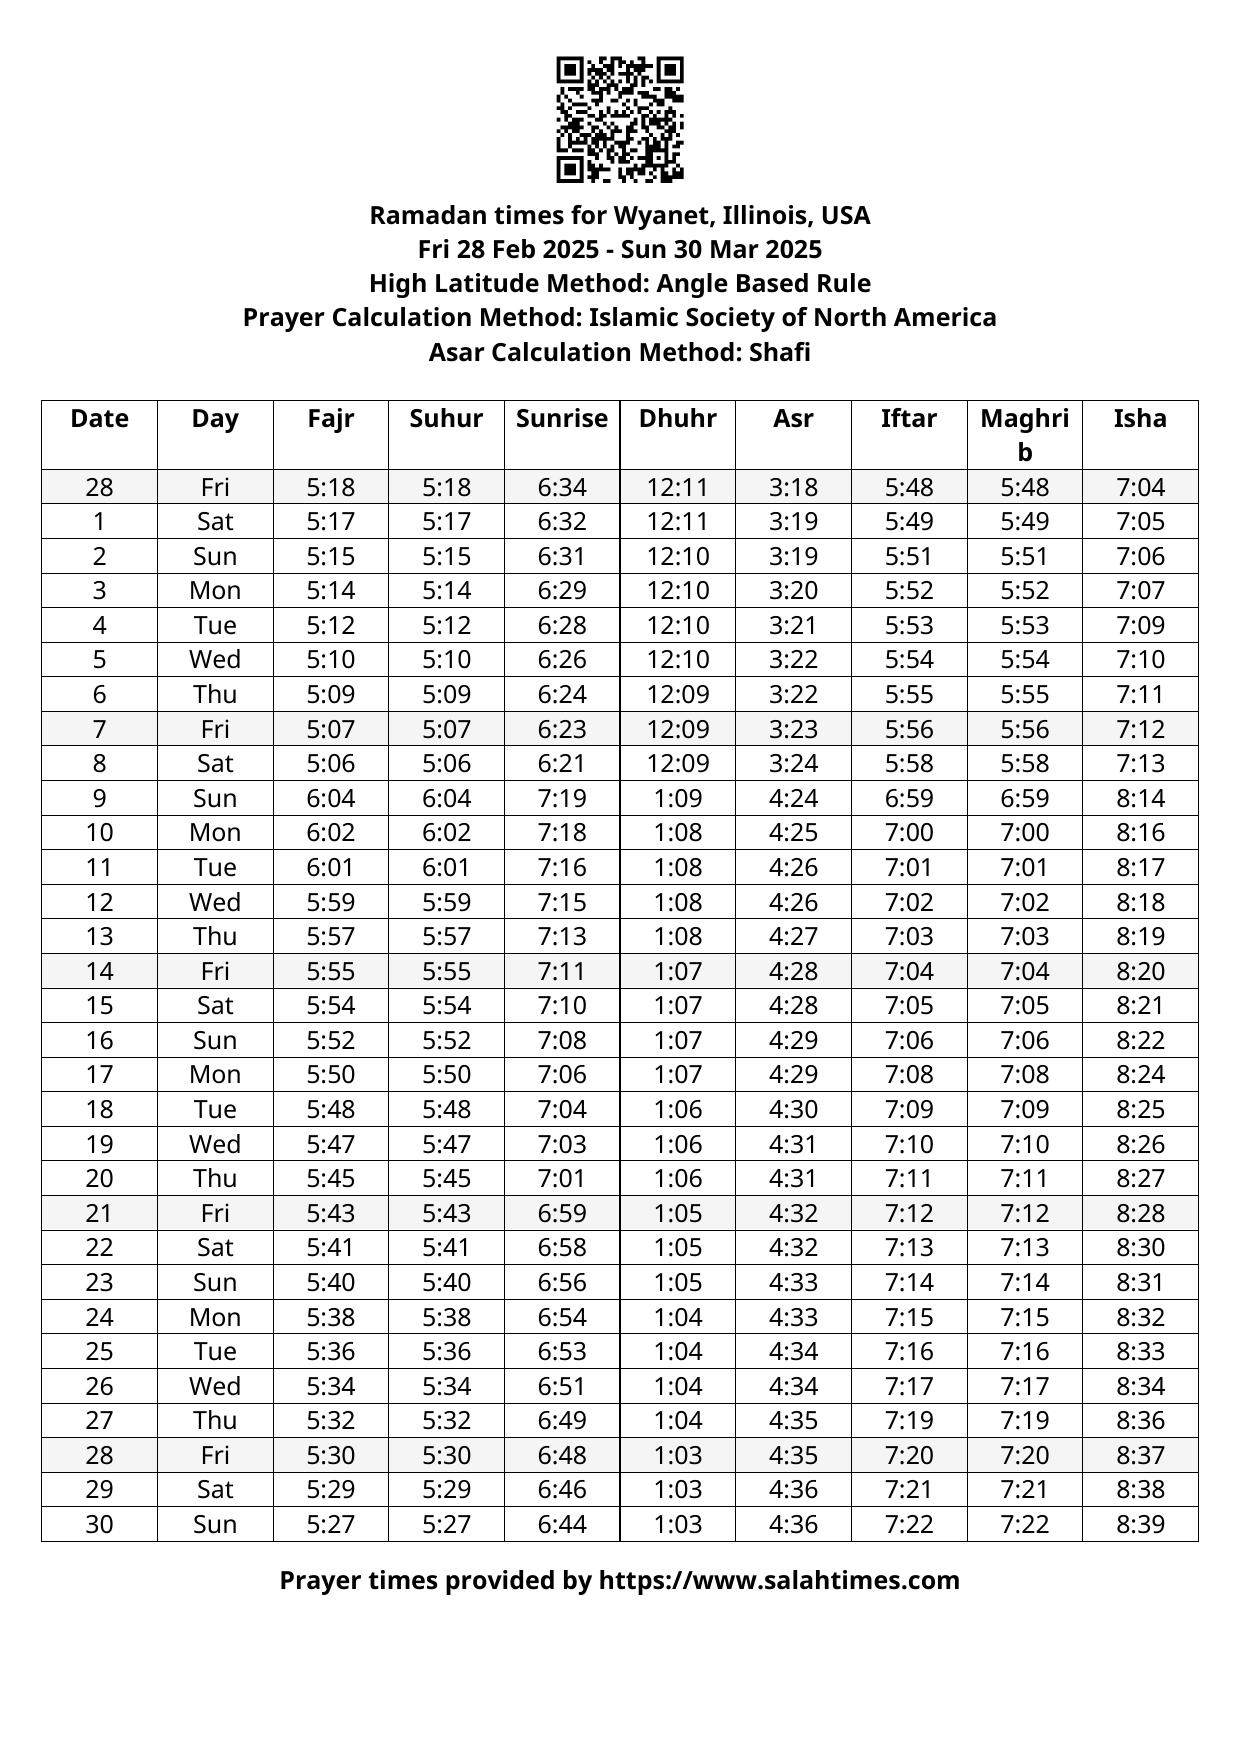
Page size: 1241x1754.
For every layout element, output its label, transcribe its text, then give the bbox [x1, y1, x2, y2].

table_cell 5:47 [389, 1127, 504, 1160]
table_cell 5:06 [389, 746, 504, 780]
table_cell Thu [158, 1161, 273, 1195]
table_cell Sun [158, 1023, 273, 1057]
table_cell 6:04 [389, 781, 504, 814]
table_cell 7:05 [968, 989, 1082, 1022]
text Prayer times provided by https://www.salahtimes.com [42, 1563, 1198, 1597]
table_cell 5:49 [968, 504, 1082, 538]
table_cell 5:58 [968, 746, 1082, 780]
table_cell 1:08 [621, 850, 735, 884]
table_cell 3 [42, 574, 157, 607]
table_cell 26 [42, 1369, 157, 1402]
table_cell Fri [158, 1196, 273, 1229]
table_cell 7:15 [852, 1300, 967, 1333]
table_cell 3:22 [736, 677, 851, 711]
table_cell 27 [42, 1404, 157, 1437]
table_cell 7:11 [968, 1161, 1082, 1195]
table_header Dhuhr [621, 401, 735, 469]
table_cell 12:10 [621, 643, 735, 676]
table_cell 17 [42, 1058, 157, 1091]
table_cell 5:14 [389, 574, 504, 607]
table_cell 7:20 [968, 1438, 1082, 1472]
table_cell 7:17 [852, 1369, 967, 1402]
table_cell 1:08 [621, 885, 735, 918]
table_cell Fri [158, 470, 273, 503]
table_cell 6:04 [274, 781, 388, 814]
text Ramadan times for Wyanet, Illinois, USA [42, 198, 1198, 232]
table_cell 3:18 [736, 470, 851, 503]
table_cell 5:52 [389, 1023, 504, 1057]
table_cell Sat [158, 989, 273, 1022]
table_cell 12:09 [621, 677, 735, 711]
table_cell 7:06 [505, 1058, 619, 1091]
table_header Isha [1083, 401, 1198, 469]
table_cell 7:08 [852, 1058, 967, 1091]
table_cell 7:12 [852, 1196, 967, 1229]
table_cell 5:41 [389, 1231, 504, 1264]
table_cell 1:06 [621, 1092, 735, 1126]
table_cell 3:19 [736, 504, 851, 538]
table_cell 8:30 [1083, 1231, 1198, 1264]
table_cell 5:47 [274, 1127, 388, 1160]
table_cell 5:14 [274, 574, 388, 607]
table_cell 12:10 [621, 574, 735, 607]
table_cell 7:03 [968, 919, 1082, 953]
table_cell 5:09 [389, 677, 504, 711]
table_cell 8:16 [1083, 816, 1198, 849]
table_cell 6:54 [505, 1300, 619, 1333]
table_cell 14 [42, 954, 157, 987]
table_cell 5:49 [852, 504, 967, 538]
table_cell 5:56 [852, 712, 967, 745]
table_cell 8:26 [1083, 1127, 1198, 1160]
table_cell 6:02 [389, 816, 504, 849]
table_cell 6:02 [274, 816, 388, 849]
table_cell 5:18 [274, 470, 388, 503]
table_cell 8:14 [1083, 781, 1198, 814]
table_cell 3:21 [736, 608, 851, 642]
table_cell 7:09 [968, 1092, 1082, 1126]
table_cell 1:05 [621, 1231, 735, 1264]
table_cell 5:57 [274, 919, 388, 953]
table_cell 5:34 [274, 1369, 388, 1402]
table_cell 7:03 [852, 919, 967, 953]
table_cell 5:07 [274, 712, 388, 745]
table_cell 5:54 [274, 989, 388, 1022]
table_cell 7:19 [505, 781, 619, 814]
table_cell 5:30 [274, 1438, 388, 1472]
table_cell 7:09 [1083, 608, 1198, 642]
table_cell 1:05 [621, 1196, 735, 1229]
table_cell 7:13 [852, 1231, 967, 1264]
table_cell Tue [158, 1092, 273, 1126]
table_cell Wed [158, 885, 273, 918]
table_cell 5:18 [389, 470, 504, 503]
picture [542, 41, 699, 198]
table_cell 28 [42, 470, 157, 503]
table_cell 1:04 [621, 1334, 735, 1368]
table_cell 11 [42, 850, 157, 884]
table_cell 6:44 [505, 1507, 619, 1541]
table_header Maghrib [968, 401, 1082, 469]
table_cell 3:24 [736, 746, 851, 780]
table_cell 5:10 [274, 643, 388, 676]
table_cell 4:26 [736, 850, 851, 884]
text Prayer Calculation Method: Islamic Society of North America [42, 300, 1198, 334]
table_cell Tue [158, 1334, 273, 1368]
table_cell 7:12 [968, 1196, 1082, 1229]
table_cell 5:17 [274, 504, 388, 538]
table_cell Wed [158, 1369, 273, 1402]
table_cell 4:36 [736, 1507, 851, 1541]
table_cell 7:15 [505, 885, 619, 918]
table_cell 5:55 [852, 677, 967, 711]
table_cell 5:52 [852, 574, 967, 607]
table_cell 3:19 [736, 539, 851, 572]
table_cell 8:27 [1083, 1161, 1198, 1195]
table_cell 10 [42, 816, 157, 849]
table_cell 6:48 [505, 1438, 619, 1472]
table_cell 1:07 [621, 1058, 735, 1091]
table_cell 7:06 [852, 1023, 967, 1057]
table_cell 1:07 [621, 989, 735, 1022]
table_cell 7:07 [1083, 574, 1198, 607]
table_cell 8:22 [1083, 1023, 1198, 1057]
table_cell 6:31 [505, 539, 619, 572]
table_cell 7:15 [968, 1300, 1082, 1333]
table_cell 7:06 [1083, 539, 1198, 572]
table_cell 7:04 [852, 954, 967, 987]
table_cell 5:57 [389, 919, 504, 953]
table_cell 4:32 [736, 1196, 851, 1229]
table_cell 5:52 [968, 574, 1082, 607]
table_cell 7:10 [505, 989, 619, 1022]
table_cell 5:38 [274, 1300, 388, 1333]
table_cell 4:28 [736, 989, 851, 1022]
table_cell 6:51 [505, 1369, 619, 1402]
text Fri 28 Feb 2025 - Sun 30 Mar 2025 [42, 232, 1198, 266]
table_cell 7:21 [852, 1473, 967, 1506]
table_cell 5:27 [389, 1507, 504, 1541]
table_cell 4:26 [736, 885, 851, 918]
table_cell 21 [42, 1196, 157, 1229]
table_cell 12:11 [621, 504, 735, 538]
table_cell 6:56 [505, 1265, 619, 1299]
table_cell 6:29 [505, 574, 619, 607]
table_header Sunrise [505, 401, 619, 469]
table_cell 3:22 [736, 643, 851, 676]
table_cell Fri [158, 712, 273, 745]
table_cell 15 [42, 989, 157, 1022]
table_cell 5:32 [274, 1404, 388, 1437]
table_cell Fri [158, 954, 273, 987]
table_cell 6:28 [505, 608, 619, 642]
table_cell 8:36 [1083, 1404, 1198, 1437]
table_cell 4:28 [736, 954, 851, 987]
table_cell 8:39 [1083, 1507, 1198, 1541]
table_cell 4:35 [736, 1438, 851, 1472]
table_cell 1:08 [621, 919, 735, 953]
table_cell 7:05 [1083, 504, 1198, 538]
table_cell 7:08 [968, 1058, 1082, 1091]
table_header Suhur [389, 401, 504, 469]
table_cell Mon [158, 1300, 273, 1333]
table_cell 6:58 [505, 1231, 619, 1264]
table_cell 2 [42, 539, 157, 572]
table_cell 7:04 [505, 1092, 619, 1126]
table_cell 1:04 [621, 1300, 735, 1333]
table_cell 5:55 [389, 954, 504, 987]
table_cell 4:34 [736, 1334, 851, 1368]
table_cell 5:43 [274, 1196, 388, 1229]
table_cell 9 [42, 781, 157, 814]
table_cell 6:34 [505, 470, 619, 503]
table_cell 7:10 [968, 1127, 1082, 1160]
table_cell 8:24 [1083, 1058, 1198, 1091]
table_cell 5:56 [968, 712, 1082, 745]
table_cell 5:51 [852, 539, 967, 572]
table_cell 1:03 [621, 1438, 735, 1472]
table_cell Tue [158, 850, 273, 884]
table_header Iftar [852, 401, 967, 469]
table_cell 5:48 [968, 470, 1082, 503]
table_cell 1:09 [621, 781, 735, 814]
table_cell 4:35 [736, 1404, 851, 1437]
table_cell 5:54 [968, 643, 1082, 676]
table_cell 1:03 [621, 1507, 735, 1541]
table_cell 7:08 [505, 1023, 619, 1057]
table_cell 5:29 [274, 1473, 388, 1506]
table_cell 5:55 [274, 954, 388, 987]
table_cell 7:16 [852, 1334, 967, 1368]
table_cell 5:52 [274, 1023, 388, 1057]
table_cell 6:01 [274, 850, 388, 884]
table_cell 8:20 [1083, 954, 1198, 987]
table_cell 5 [42, 643, 157, 676]
table_cell 8:28 [1083, 1196, 1198, 1229]
table_cell 7:16 [968, 1334, 1082, 1368]
table_cell 5:48 [274, 1092, 388, 1126]
table_cell 7:10 [1083, 643, 1198, 676]
table_cell 7:02 [852, 885, 967, 918]
table_cell 5:38 [389, 1300, 504, 1333]
table_cell 5:50 [389, 1058, 504, 1091]
table_cell 7:11 [852, 1161, 967, 1195]
table_cell 5:15 [274, 539, 388, 572]
table_cell Sun [158, 539, 273, 572]
table_cell 4:29 [736, 1023, 851, 1057]
table_cell 1:07 [621, 1023, 735, 1057]
table_cell 7:19 [852, 1404, 967, 1437]
table_cell 5:48 [389, 1092, 504, 1126]
table_cell 5:51 [968, 539, 1082, 572]
table_cell Mon [158, 816, 273, 849]
table_cell 5:59 [274, 885, 388, 918]
table_cell 8:38 [1083, 1473, 1198, 1506]
table_cell 6:59 [852, 781, 967, 814]
table_cell 6:59 [968, 781, 1082, 814]
table_cell 19 [42, 1127, 157, 1160]
table_cell 6:23 [505, 712, 619, 745]
table_cell 7:20 [852, 1438, 967, 1472]
table_cell 7:05 [852, 989, 967, 1022]
table_cell Thu [158, 1404, 273, 1437]
table_cell 12:10 [621, 539, 735, 572]
table_cell 5:54 [389, 989, 504, 1022]
table_cell Wed [158, 1127, 273, 1160]
table_cell 8:19 [1083, 919, 1198, 953]
table_cell 5:40 [389, 1265, 504, 1299]
table_cell 5:09 [274, 677, 388, 711]
table_cell 4:36 [736, 1473, 851, 1506]
table_cell 5:36 [274, 1334, 388, 1368]
table_cell 12:11 [621, 470, 735, 503]
table_cell 7:01 [505, 1161, 619, 1195]
table_cell 7:01 [852, 850, 967, 884]
table_cell 7:14 [852, 1265, 967, 1299]
table_cell Wed [158, 643, 273, 676]
table_cell 5:58 [852, 746, 967, 780]
table_cell 4:29 [736, 1058, 851, 1091]
table_cell 12:10 [621, 608, 735, 642]
table_cell 6:21 [505, 746, 619, 780]
table_cell 22 [42, 1231, 157, 1264]
table_cell 7:16 [505, 850, 619, 884]
table_cell 5:15 [389, 539, 504, 572]
table_cell 20 [42, 1161, 157, 1195]
table_cell 5:06 [274, 746, 388, 780]
table_cell 29 [42, 1473, 157, 1506]
table_cell 7:09 [852, 1092, 967, 1126]
table_cell 5:29 [389, 1473, 504, 1506]
table_cell 5:34 [389, 1369, 504, 1402]
table_cell Thu [158, 677, 273, 711]
table_cell Fri [158, 1438, 273, 1472]
table_cell 1:06 [621, 1161, 735, 1195]
table_cell 4:33 [736, 1300, 851, 1333]
table_cell 7:04 [1083, 470, 1198, 503]
table_cell 5:27 [274, 1507, 388, 1541]
table_cell 5:43 [389, 1196, 504, 1229]
table_cell 6:26 [505, 643, 619, 676]
table_cell 5:12 [389, 608, 504, 642]
table_cell 25 [42, 1334, 157, 1368]
table_cell 5:07 [389, 712, 504, 745]
table_cell 8:33 [1083, 1334, 1198, 1368]
table_cell 5:17 [389, 504, 504, 538]
table_cell 7:04 [968, 954, 1082, 987]
table_cell 16 [42, 1023, 157, 1057]
table_cell Sat [158, 1473, 273, 1506]
table_cell 4:31 [736, 1127, 851, 1160]
table_header Asr [736, 401, 851, 469]
table_cell 4:27 [736, 919, 851, 953]
text High Latitude Method: Angle Based Rule [42, 266, 1198, 300]
table_cell Tue [158, 608, 273, 642]
table_header Day [158, 401, 273, 469]
table_cell 7:01 [968, 850, 1082, 884]
table_cell 7:17 [968, 1369, 1082, 1402]
table_cell 4 [42, 608, 157, 642]
table_cell 18 [42, 1092, 157, 1126]
table_cell 5:45 [274, 1161, 388, 1195]
table_cell 7:10 [852, 1127, 967, 1160]
table_cell 1:07 [621, 954, 735, 987]
table_cell 6 [42, 677, 157, 711]
table_cell 8 [42, 746, 157, 780]
table_cell 5:32 [389, 1404, 504, 1437]
table_cell 5:40 [274, 1265, 388, 1299]
table_cell 5:12 [274, 608, 388, 642]
table_cell 30 [42, 1507, 157, 1541]
table_cell Mon [158, 574, 273, 607]
table_cell 8:34 [1083, 1369, 1198, 1402]
table_cell 4:25 [736, 816, 851, 849]
table_cell 24 [42, 1300, 157, 1333]
table_cell 7:18 [505, 816, 619, 849]
table_cell 5:36 [389, 1334, 504, 1368]
text Asar Calculation Method: Shafi [42, 334, 1198, 368]
table_cell 8:37 [1083, 1438, 1198, 1472]
table_cell 4:32 [736, 1231, 851, 1264]
table_cell 7:22 [852, 1507, 967, 1541]
table_cell 7:11 [1083, 677, 1198, 711]
table_cell 5:30 [389, 1438, 504, 1472]
table_cell Mon [158, 1058, 273, 1091]
table_cell 5:50 [274, 1058, 388, 1091]
table_cell Thu [158, 919, 273, 953]
table_cell 23 [42, 1265, 157, 1299]
table_cell 6:53 [505, 1334, 619, 1368]
table_cell 6:01 [389, 850, 504, 884]
table_cell 7:06 [968, 1023, 1082, 1057]
table_cell 1:06 [621, 1127, 735, 1160]
table_cell 7:03 [505, 1127, 619, 1160]
table_cell 12:09 [621, 712, 735, 745]
table_cell 12 [42, 885, 157, 918]
table_cell 7:14 [968, 1265, 1082, 1299]
table_cell 4:33 [736, 1265, 851, 1299]
table_cell 1:04 [621, 1404, 735, 1437]
table_cell 5:41 [274, 1231, 388, 1264]
table_cell 5:53 [852, 608, 967, 642]
table_cell Sat [158, 1231, 273, 1264]
table_cell 5:54 [852, 643, 967, 676]
table_cell Sun [158, 1507, 273, 1541]
table_cell 4:24 [736, 781, 851, 814]
table_cell 7:19 [968, 1404, 1082, 1437]
table_cell 7:12 [1083, 712, 1198, 745]
table_cell 8:18 [1083, 885, 1198, 918]
table_cell 8:17 [1083, 850, 1198, 884]
table_cell 13 [42, 919, 157, 953]
table_cell 4:31 [736, 1161, 851, 1195]
table_cell 5:59 [389, 885, 504, 918]
table_header Date [42, 401, 157, 469]
table_cell 7:13 [968, 1231, 1082, 1264]
table_cell 1:04 [621, 1369, 735, 1402]
table_cell 7 [42, 712, 157, 745]
table_cell 28 [42, 1438, 157, 1472]
table_cell 7:00 [968, 816, 1082, 849]
table_cell 7:11 [505, 954, 619, 987]
table_cell Sat [158, 504, 273, 538]
table_cell 8:25 [1083, 1092, 1198, 1126]
table_cell 7:00 [852, 816, 967, 849]
table_cell 4:30 [736, 1092, 851, 1126]
table_cell 7:22 [968, 1507, 1082, 1541]
table_cell 3:20 [736, 574, 851, 607]
table_cell 6:49 [505, 1404, 619, 1437]
table_cell 3:23 [736, 712, 851, 745]
table_cell 4:34 [736, 1369, 851, 1402]
table_cell 7:13 [505, 919, 619, 953]
table_cell 7:13 [1083, 746, 1198, 780]
table_cell 1:05 [621, 1265, 735, 1299]
table_cell 5:48 [852, 470, 967, 503]
table_cell Sat [158, 746, 273, 780]
table_cell 7:02 [968, 885, 1082, 918]
table_cell 6:24 [505, 677, 619, 711]
table_cell 6:59 [505, 1196, 619, 1229]
table_cell 7:21 [968, 1473, 1082, 1506]
table_cell 8:31 [1083, 1265, 1198, 1299]
table_cell Sun [158, 781, 273, 814]
table_cell 5:53 [968, 608, 1082, 642]
table_cell 1:03 [621, 1473, 735, 1506]
table_header Fajr [274, 401, 388, 469]
table_cell 12:09 [621, 746, 735, 780]
table_cell 6:46 [505, 1473, 619, 1506]
table_cell 5:55 [968, 677, 1082, 711]
table_cell Sun [158, 1265, 273, 1299]
table_cell 5:45 [389, 1161, 504, 1195]
table_cell 8:32 [1083, 1300, 1198, 1333]
table_cell 1:08 [621, 816, 735, 849]
table_cell 5:10 [389, 643, 504, 676]
table_cell 8:21 [1083, 989, 1198, 1022]
table_cell 6:32 [505, 504, 619, 538]
table_cell 1 [42, 504, 157, 538]
